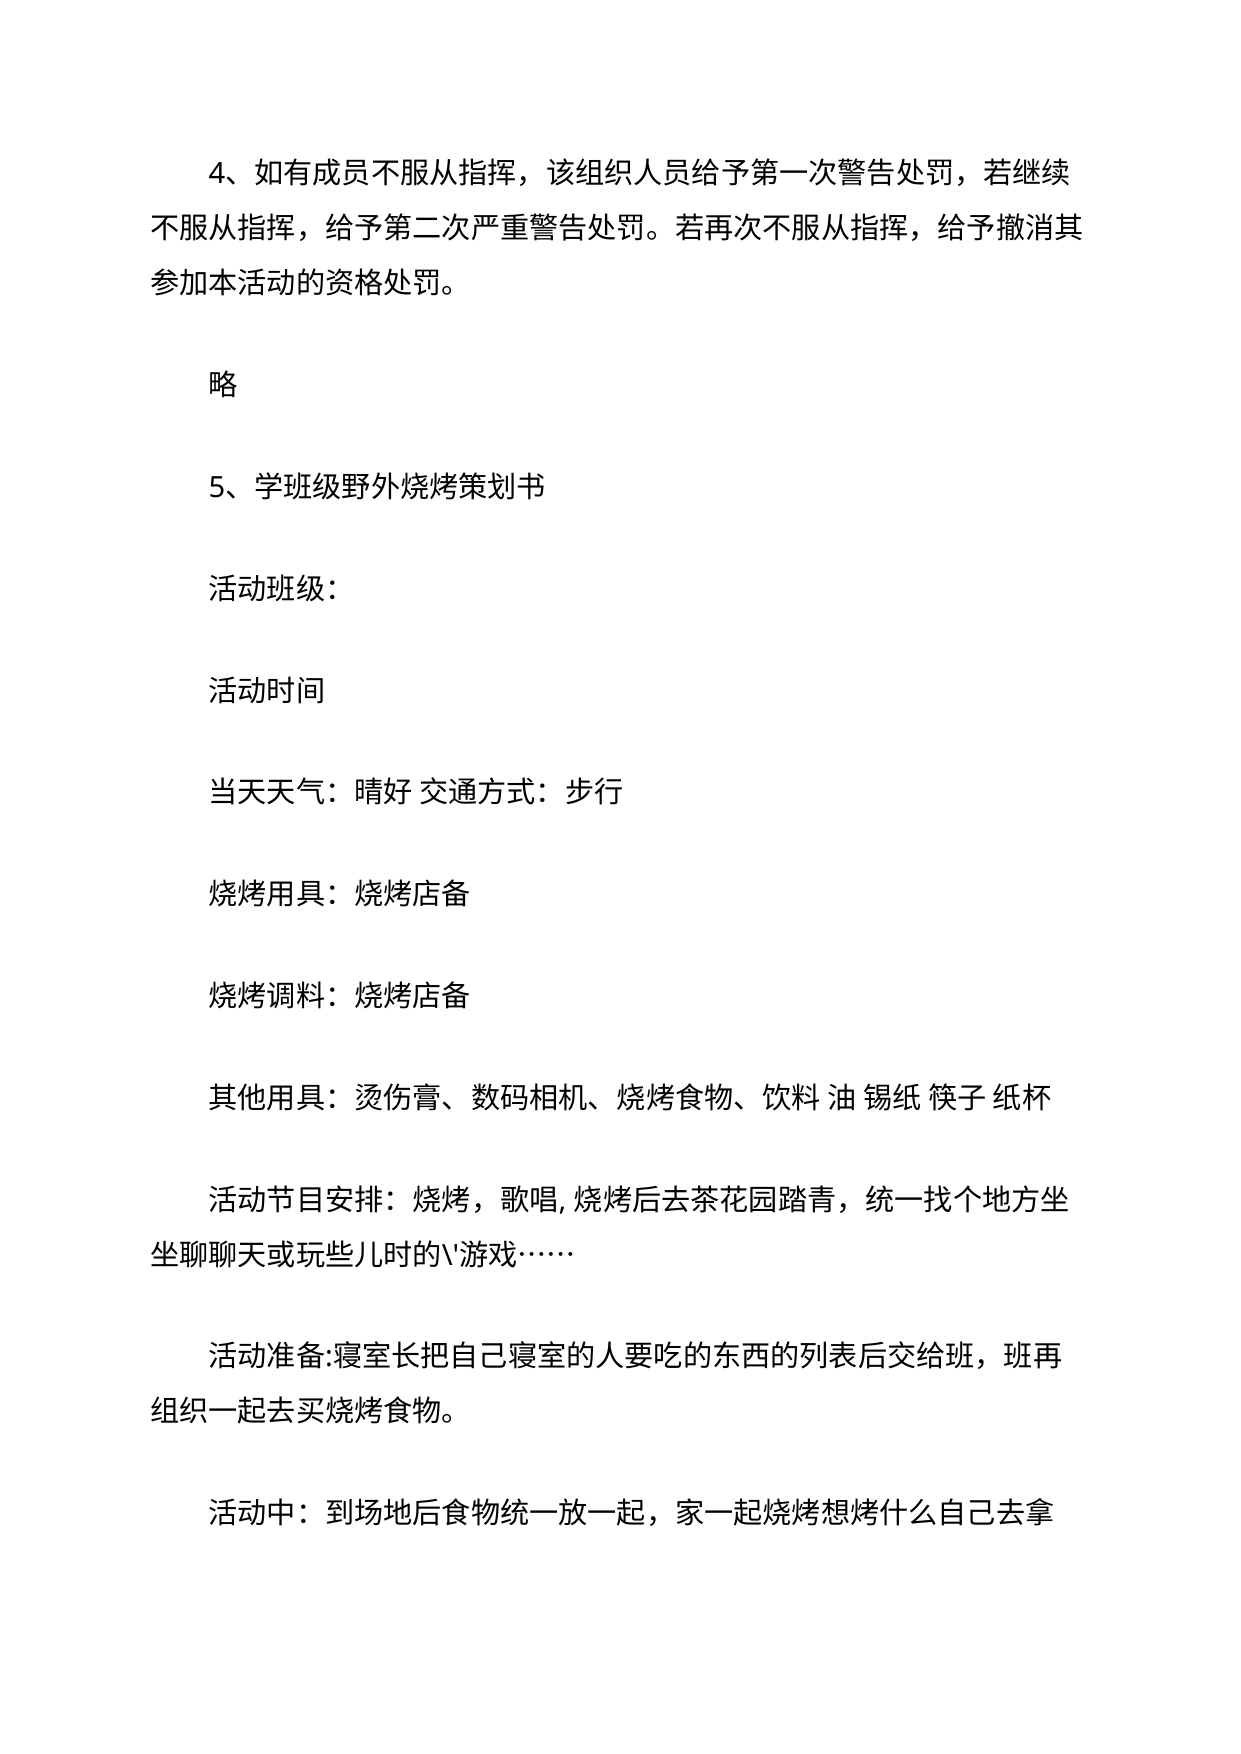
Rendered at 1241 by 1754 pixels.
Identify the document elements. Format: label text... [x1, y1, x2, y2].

text 活动中：到场地后食物统一放一起，家一起烧烤想烤什么自己去拿 [150, 1490, 1090, 1532]
text 其他用具：烫伤膏、数码相机、烧烤食物、饮料 油 锡纸 筷子 纸杯 [150, 1074, 1090, 1117]
text 当天天气：晴好 交通方式：步行 [150, 769, 1090, 811]
text 活动准备:寝室长把自己寝室的人要吃的东西的列表后交给班，班再组织一起去买烧烤食物。 [150, 1333, 1090, 1430]
text 活动时间 [150, 667, 1090, 709]
text 5、学班级野外烧烤策划书 [150, 463, 1090, 506]
text 活动节目安排：烧烤，歌唱, 烧烤后去茶花园踏青，统一找个地方坐坐聊聊天或玩些儿时的\'游戏…… [150, 1176, 1090, 1273]
text 烧烤用具：烧烤店备 [150, 871, 1090, 913]
text 活动班级： [150, 565, 1090, 608]
text 4、如有成员不服从指挥，该组织人员给予第一次警告处罚，若继续不服从指挥，给予第二次严重警告处罚。若再次不服从指挥，给予撤消其参加本活动的资格处罚。 [150, 150, 1090, 302]
text 略 [150, 362, 1090, 404]
text 烧烤调料：烧烤店备 [150, 972, 1090, 1015]
